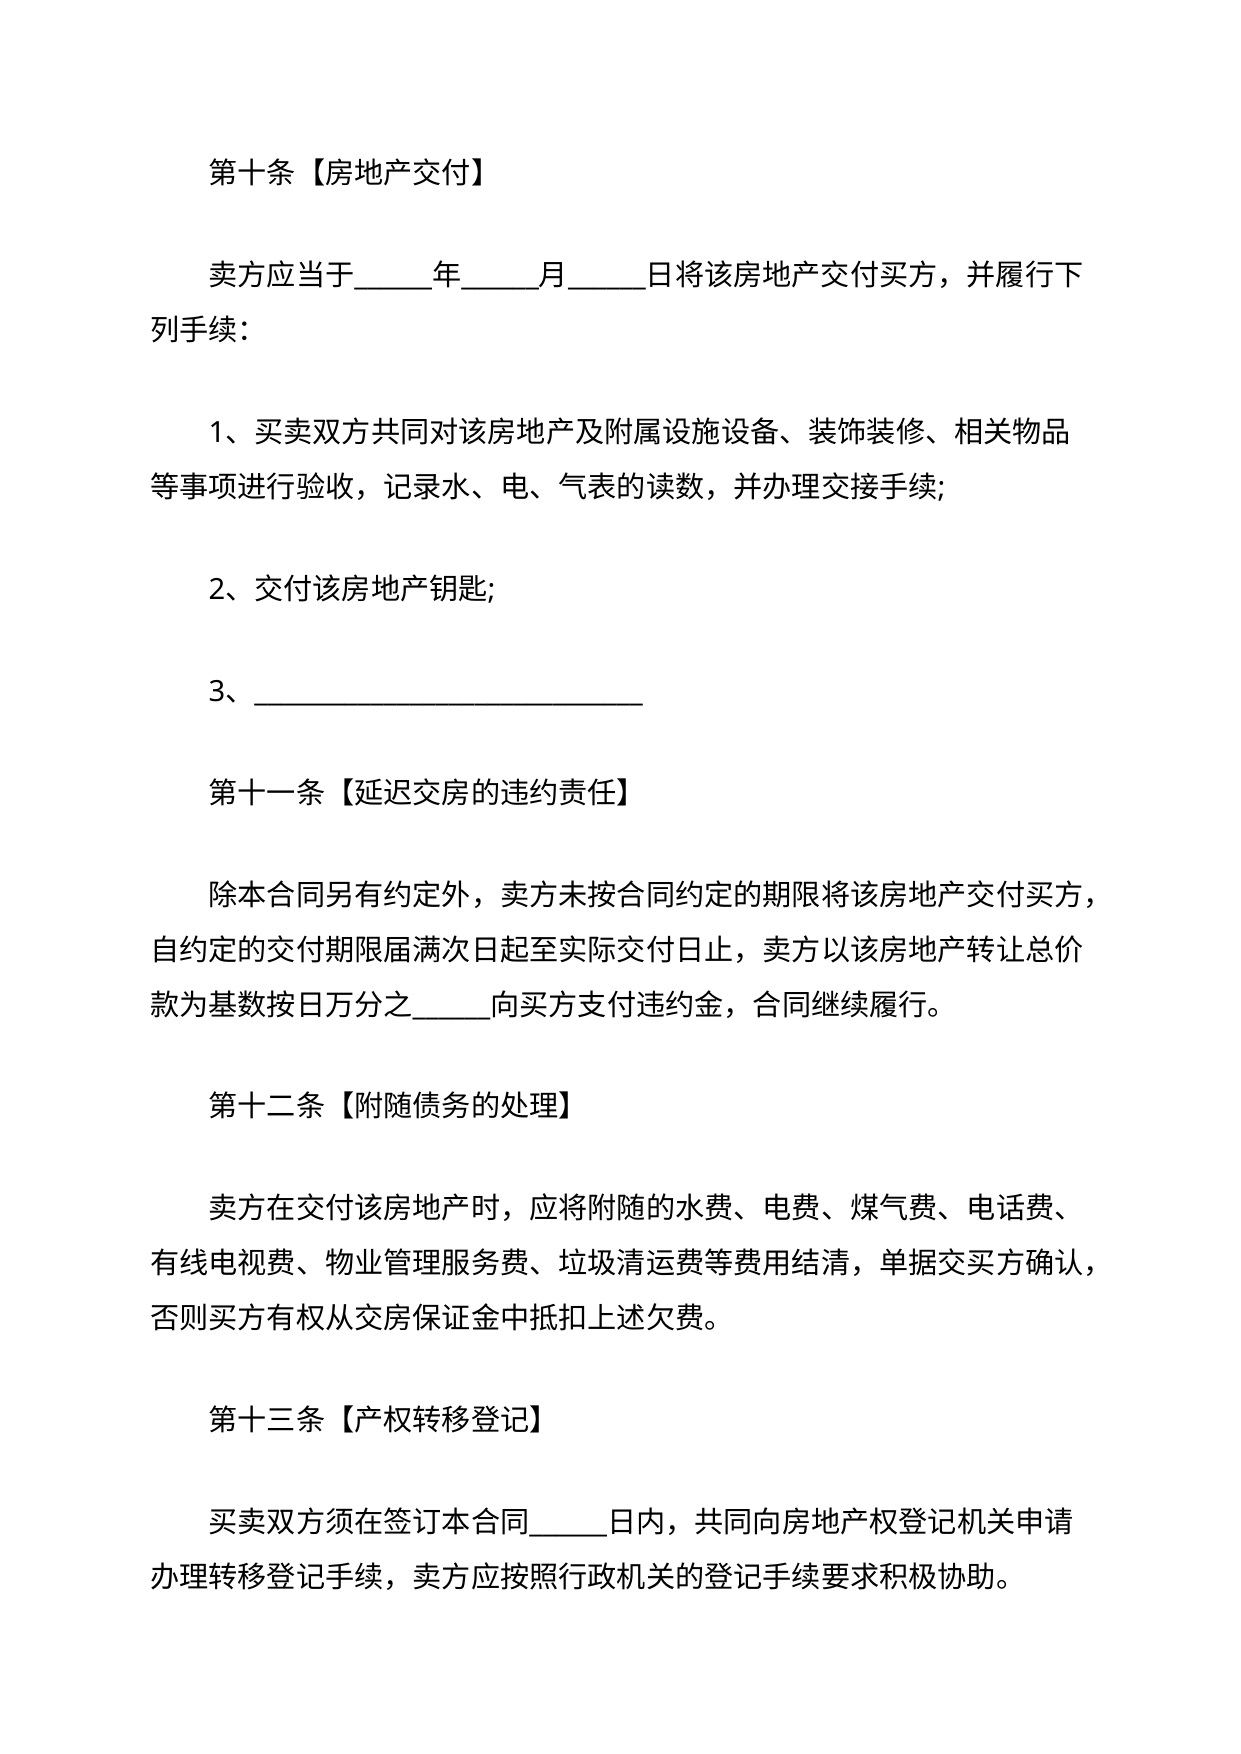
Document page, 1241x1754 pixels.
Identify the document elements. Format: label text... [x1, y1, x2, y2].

text 除本合同另有约定外，卖方未按合同约定的期限将该房地产交付买方，自约定的交付期限届满次日起至实际交付日止，卖方以该房地产转让总价款为基数按日万分之______向买方支付违约金，合同继续履行。 [150, 871, 1090, 1023]
text 1、买卖双方共同对该房地产及附属设施设备、装饰装修、相关物品等事项进行验收，记录水、电、气表的读数，并办理交接手续; [150, 408, 1090, 506]
text 3、______________________________ [150, 667, 1090, 710]
text 第十二条【附随债务的处理】 [150, 1083, 1090, 1125]
text 卖方在交付该房地产时，应将附随的水费、电费、煤气费、电话费、有线电视费、物业管理服务费、垃圾清运费等费用结清，单据交买方确认，否则买方有权从交房保证金中抵扣上述欠费。 [150, 1185, 1090, 1337]
text 第十条【房地产交付】 [150, 150, 1090, 192]
text 第十一条【延迟交房的违约责任】 [150, 769, 1090, 812]
text 买卖双方须在签订本合同______日内，共同向房地产权登记机关申请办理转移登记手续，卖方应按照行政机关的登记手续要求积极协助。 [150, 1498, 1090, 1595]
text 卖方应当于______年______月______日将该房地产交付买方，并履行下列手续： [150, 252, 1090, 349]
text 2、交付该房地产钥匙; [150, 566, 1090, 608]
text 第十三条【产权转移登记】 [150, 1396, 1090, 1439]
